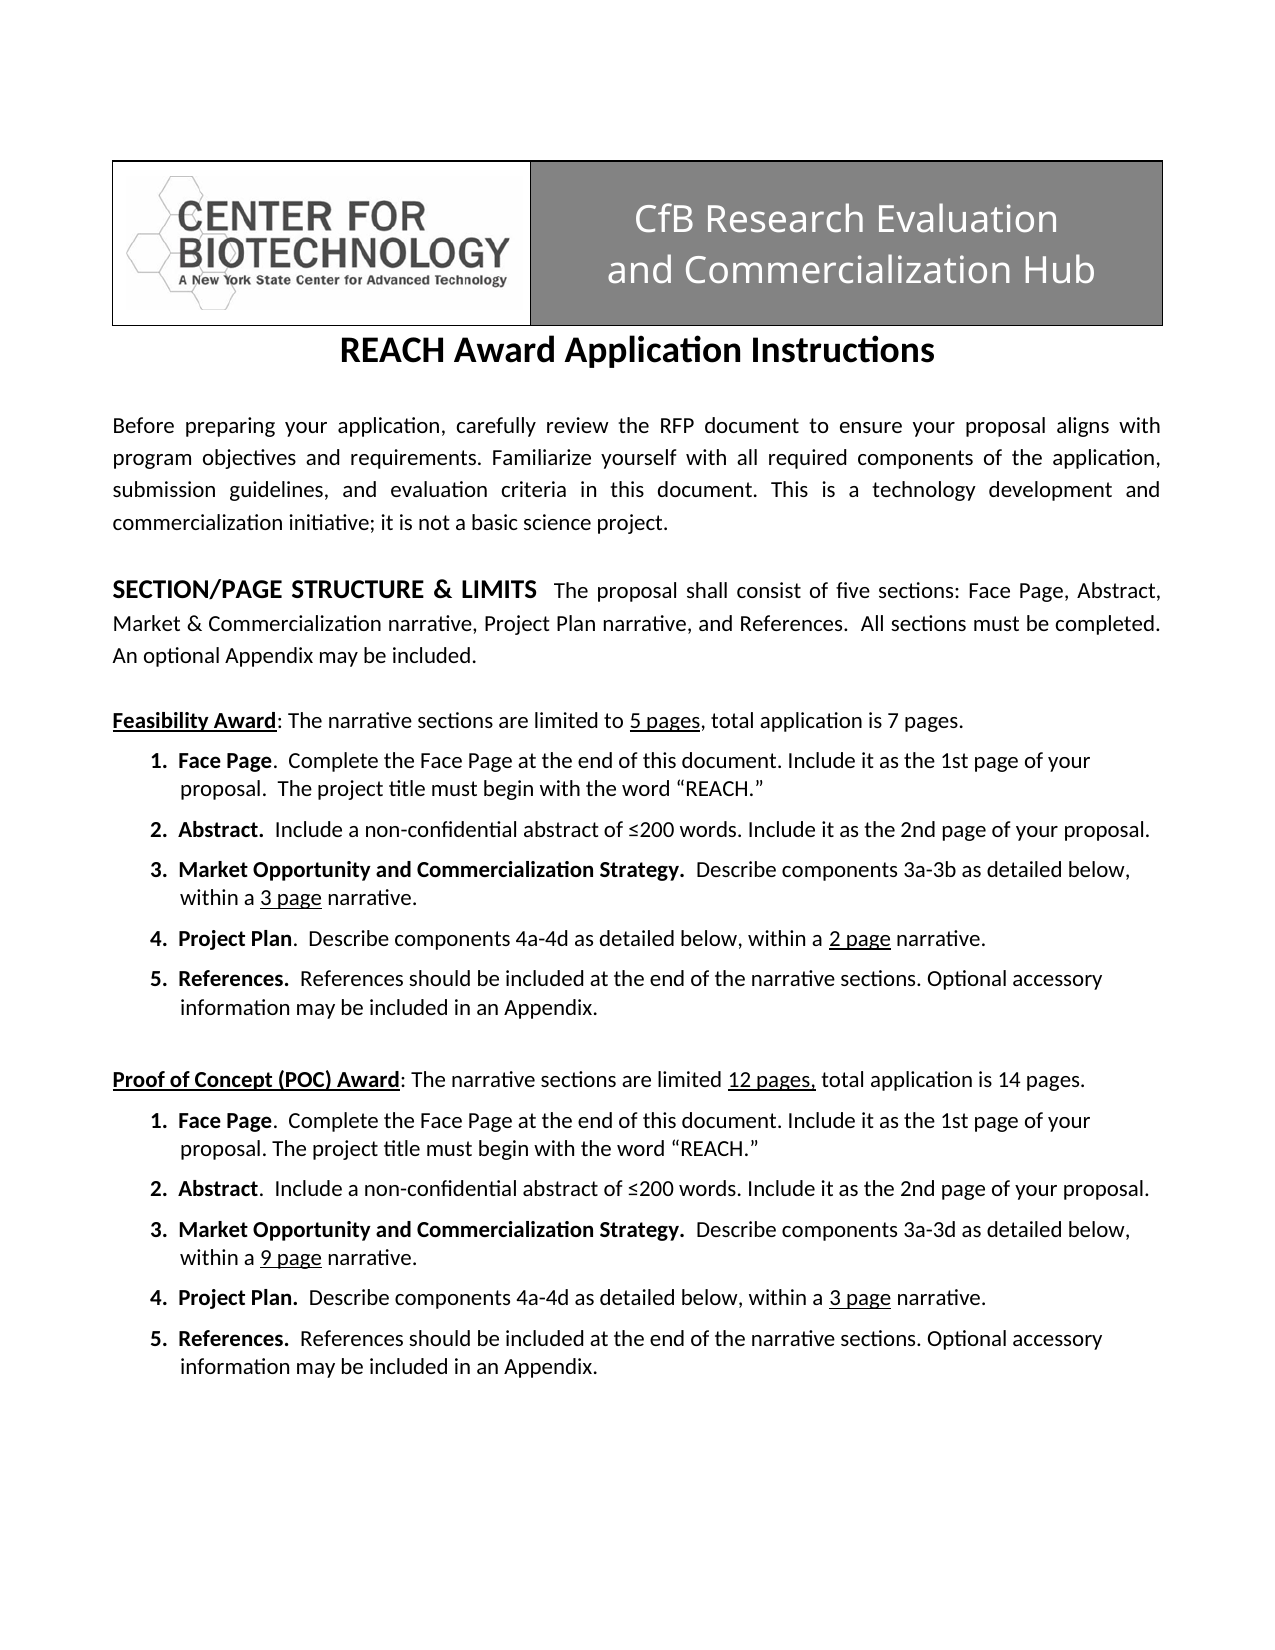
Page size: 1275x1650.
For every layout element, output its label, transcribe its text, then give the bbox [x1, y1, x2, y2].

text 3. Market Opportunity and Commercialization Strategy. Describe components 3a-3b as detailed below, within a 3 page narrative. [150, 856, 1162, 912]
text 2. Abstract. Include a non-confidential abstract of ≤200 words. Include it as the 2nd page of your proposal. [150, 1174, 1162, 1202]
text 5. References. References should be included at the end of the narrative sections. Optional accessory information may be included in an Appendix. [150, 964, 1162, 1021]
text Feasibility Award: The narrative sections are limited to 5 pages, total application is 7 pages. [112, 706, 1162, 734]
text 2. Abstract. Include a non-confidential abstract of ≤200 words. Include it as the 2nd page of your proposal. [150, 815, 1162, 843]
picture [126, 176, 524, 310]
text REACH Award Application Instructions [112, 326, 1162, 372]
text SECTION/PAGE STRUCTURE & LIMITS The proposal shall consist of five sections: Face Page, Abstract, Market & Commercialization narrative, Project Plan narrative, and References. All sections must be completed. An optional Appendix may be included. [112, 572, 1162, 669]
text 4. Project Plan. Describe components 4a-4d as detailed below, within a 3 page narrative. [150, 1283, 1162, 1311]
text 3. Market Opportunity and Commercialization Strategy. Describe components 3a-3d as detailed below, within a 9 page narrative. [150, 1215, 1162, 1271]
table_header CfB Research Evaluation and Commercialization Hub [531, 162, 1162, 325]
table_header [113, 162, 530, 325]
text 5. References. References should be included at the end of the narrative sections. Optional accessory information may be included in an Appendix. [150, 1324, 1162, 1380]
text 1. Face Page. Complete the Face Page at the end of this document. Include it as the 1st page of your proposal. The project title must begin with the word “REACH.” [150, 1106, 1162, 1162]
text Proof of Concept (POC) Award: The narrative sections are limited 12 pages, total application is 14 pages. [112, 1065, 1162, 1093]
text 1. Face Page. Complete the Face Page at the end of this document. Include it as the 1st page of your proposal. The project title must begin with the word “REACH.” [150, 746, 1162, 802]
text Before preparing your application, carefully review the RFP document to ensure your proposal aligns with program objectives and requirements. Familiarize yourself with all required components of the application, submission guidelines, and evaluation criteria in this document. This is a technology development and commercialization initiative; it is not a basic science project. [112, 411, 1162, 536]
text 4. Project Plan. Describe components 4a-4d as detailed below, within a 2 page narrative. [150, 924, 1162, 952]
